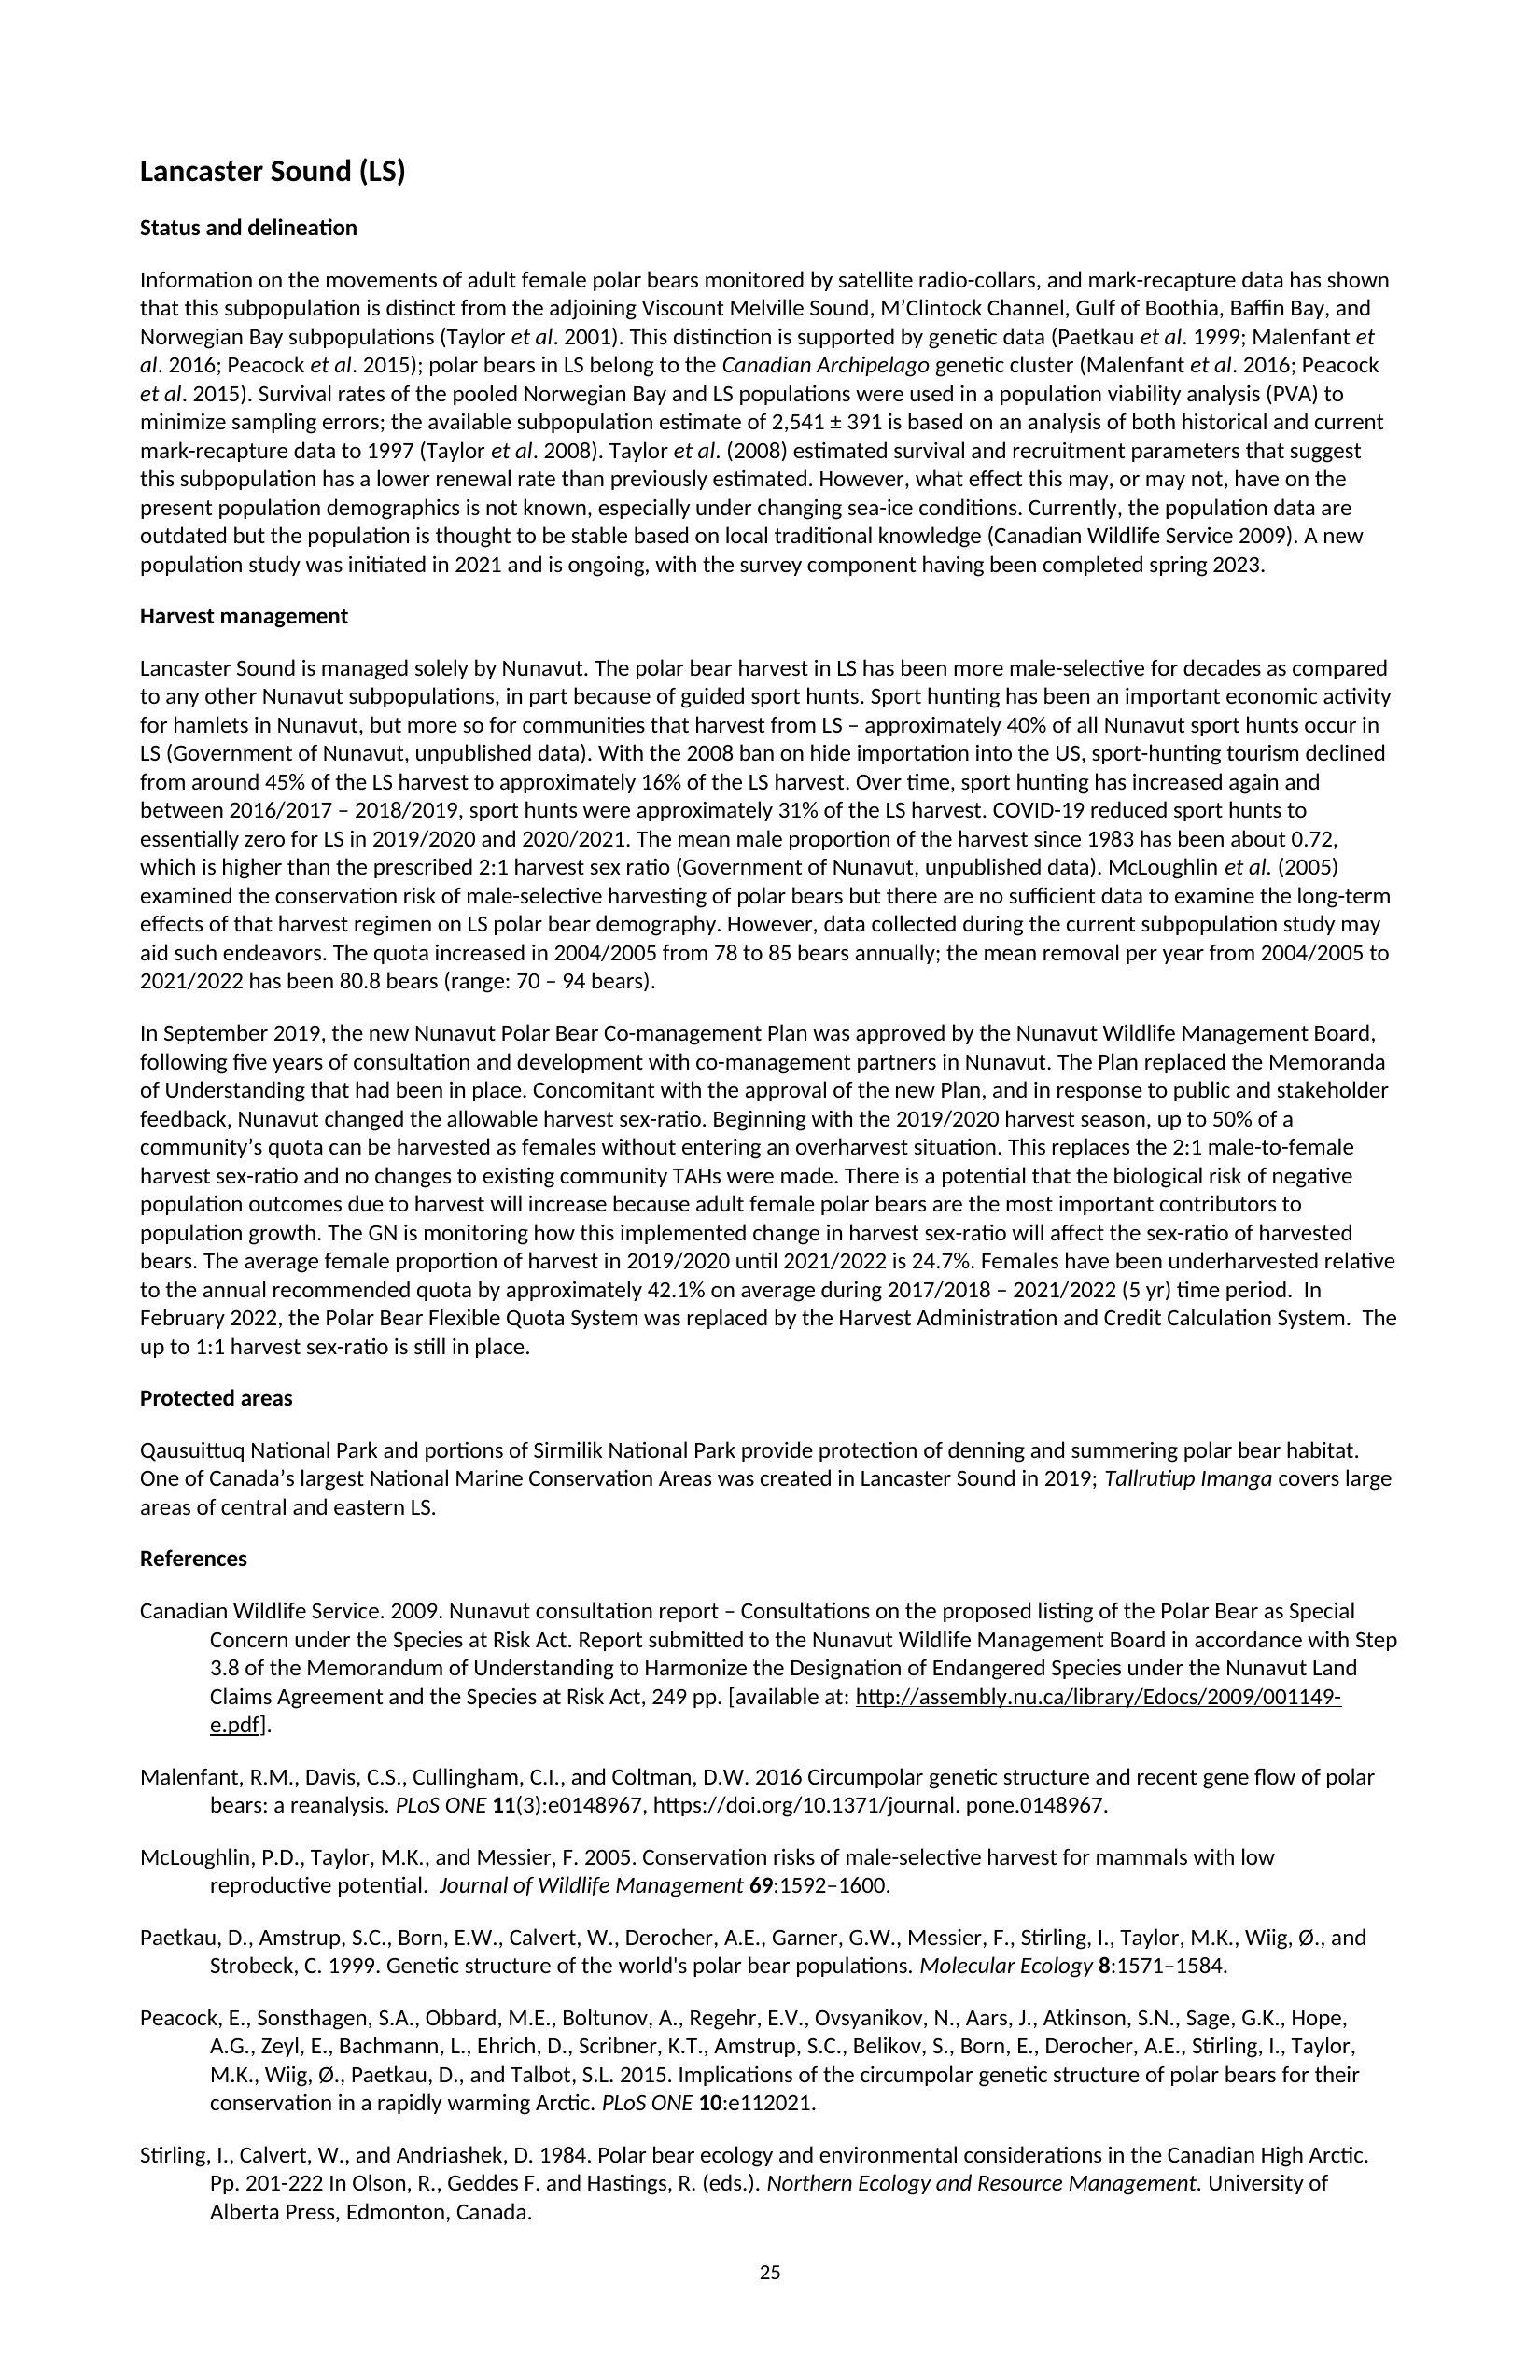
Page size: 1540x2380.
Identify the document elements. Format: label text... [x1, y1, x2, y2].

text Paetkau, D., Amstrup, S.C., Born, E.W., Calvert, W., Derocher, A.E., Garner, G.W., Messier, F., Stirling, I., Taylor, M.K., Wiig, Ø., and Strobeck, C. 1999. Genetic structure of the world's polar bear populations. Molecular Ecology 8:1571–1584. [140, 1923, 1400, 1980]
text Harvest management [140, 601, 1400, 630]
text Protected areas [140, 1383, 1400, 1412]
text Peacock, E., Sonsthagen, S.A., Obbard, M.E., Boltunov, A., Regehr, E.V., Ovsyanikov, N., Aars, J., Atkinson, S.N., Sage, G.K., Hope, A.G., Zeyl, E., Bachmann, L., Ehrich, D., Scribner, K.T., Amstrup, S.C., Belikov, S., Born, E., Derocher, A.E., Stirling, I., Taylor, M.K., Wiig, Ø., Paetkau, D., and Talbot, S.L. 2015. Implications of the circumpolar genetic structure of polar bears for their conservation in a rapidly warming Arctic. PLoS ONE 10:e112021. [140, 2003, 1400, 2117]
text Lancaster Sound is managed solely by Nunavut. The polar bear harvest in LS has been more male-selective for decades as compared to any other Nunavut subpopulations, in part because of guided sport hunts. Sport hunting has been an important economic activity for hamlets in Nunavut, but more so for communities that harvest from LS – approximately 40% of all Nunavut sport hunts occur in LS (Government of Nunavut, unpublished data). With the 2008 ban on hide importation into the US, sport-hunting tourism declined from around 45% of the LS harvest to approximately 16% of the LS harvest. Over time, sport hunting has increased again and between 2016/2017 – 2018/2019, sport hunts were approximately 31% of the LS harvest. COVID-19 reduced sport hunts to essentially zero for LS in 2019/2020 and 2020/2021. The mean male proportion of the harvest since 1983 has been about 0.72, which is higher than the prescribed 2:1 harvest sex ratio (Government of Nunavut, unpublished data). McLoughlin et al. (2005) examined the conservation risk of male-selective harvesting of polar bears but there are no sufficient data to examine the long-term effects of that harvest regimen on LS polar bear demography. However, data collected during the current subpopulation study may aid such endeavors. The quota increased in 2004/2005 from 78 to 85 bears annually; the mean removal per year from 2004/2005 to 2021/2022 has been 80.8 bears (range: 70 – 94 bears). [140, 653, 1400, 995]
text Stirling, I., Calvert, W., and Andriashek, D. 1984. Polar bear ecology and environmental considerations in the Canadian High Arctic. Pp. 201-222 In Olson, R., Geddes F. and Hastings, R. (eds.). Northern Ecology and Resource Management. University of Alberta Press, Edmonton, Canada. [140, 2140, 1400, 2225]
text Information on the movements of adult female polar bears monitored by satellite radio-collars, and mark-recapture data has shown that this subpopulation is distinct from the adjoining Viscount Melville Sound, M’Clintock Channel, Gulf of Boothia, Baffin Bay, and Norwegian Bay subpopulations (Taylor et al. 2001). This distinction is supported by genetic data (Paetkau et al. 1999; Malenfant et al. 2016; Peacock et al. 2015); polar bears in LS belong to the Canadian Archipelago genetic cluster (Malenfant et al. 2016; Peacock et al. 2015). Survival rates of the pooled Norwegian Bay and LS populations were used in a population viability analysis (PVA) to minimize sampling errors; the available subpopulation estimate of 2,541 ± 391 is based on an analysis of both historical and current mark-recapture data to 1997 (Taylor et al. 2008). Taylor et al. (2008) estimated survival and recruitment parameters that suggest this subpopulation has a lower renewal rate than previously estimated. However, what effect this may, or may not, have on the present population demographics is not known, especially under changing sea-ice conditions. Currently, the population data are outdated but the population is thought to be stable based on local traditional knowledge (Canadian Wildlife Service 2009). A new population study was initiated in 2021 and is ongoing, with the survey component having been completed spring 2023. [140, 265, 1400, 578]
text In September 2019, the new Nunavut Polar Bear Co-management Plan was approved by the Nunavut Wildlife Management Board, following five years of consultation and development with co-management partners in Nunavut. The Plan replaced the Memoranda of Understanding that had been in place. Concomitant with the approval of the new Plan, and in response to public and stakeholder feedback, Nunavut changed the allowable harvest sex-ratio. Beginning with the 2019/2020 harvest season, up to 50% of a community’s quota can be harvested as females without entering an overharvest situation. This replaces the 2:1 male-to-female harvest sex-ratio and no changes to existing community TAHs were made. There is a potential that the biological risk of negative population outcomes due to harvest will increase because adult female polar bears are the most important contributors to population growth. The GN is monitoring how this implemented change in harvest sex-ratio will affect the sex-ratio of harvested bears. The average female proportion of harvest in 2019/2020 until 2021/2022 is 24.7%. Females have been underharvested relative to the annual recommended quota by approximately 42.1% on average during 2017/2018 – 2021/2022 (5 yr) time period. In February 2022, the Polar Bear Flexible Quota System was replaced by the Harvest Administration and Credit Calculation System. The up to 1:1 harvest sex-ratio is still in place. [140, 1018, 1400, 1360]
subtitle Lancaster Sound (LS) [140, 151, 1400, 189]
text Canadian Wildlife Service. 2009. Nunavut consultation report – Consultations on the proposed listing of the Polar Bear as Special Concern under the Species at Risk Act. Report submitted to the Nunavut Wildlife Management Board in accordance with Step 3.8 of the Memorandum of Understanding to Harmonize the Designation of Endangered Species under the Nunavut Land Claims Agreement and the Species at Risk Act, 249 pp. [available at: http://assembly.nu.ca/library/Edocs/2009/001149-e.pdf]. [140, 1596, 1400, 1739]
text Status and delineation [140, 213, 1400, 242]
text Malenfant, R.M., Davis, C.S., Cullingham, C.I., and Coltman, D.W. 2016 Circumpolar genetic structure and recent gene flow of polar bears: a reanalysis. PLoS ONE 11(3):e0148967, https://doi.org/10.1371/journal. pone.0148967. [140, 1762, 1400, 1819]
text References [140, 1544, 1400, 1573]
text McLoughlin, P.D., Taylor, M.K., and Messier, F. 2005. Conservation risks of male-selective harvest for mammals with low reproductive potential. Journal of Wildlife Management 69:1592–1600. [140, 1842, 1400, 1899]
text Qausuittuq National Park and portions of Sirmilik National Park provide protection of denning and summering polar bear habitat. One of Canada’s largest National Marine Conservation Areas was created in Lancaster Sound in 2019; Tallrutiup Imanga covers large areas of central and eastern LS. [140, 1435, 1400, 1520]
